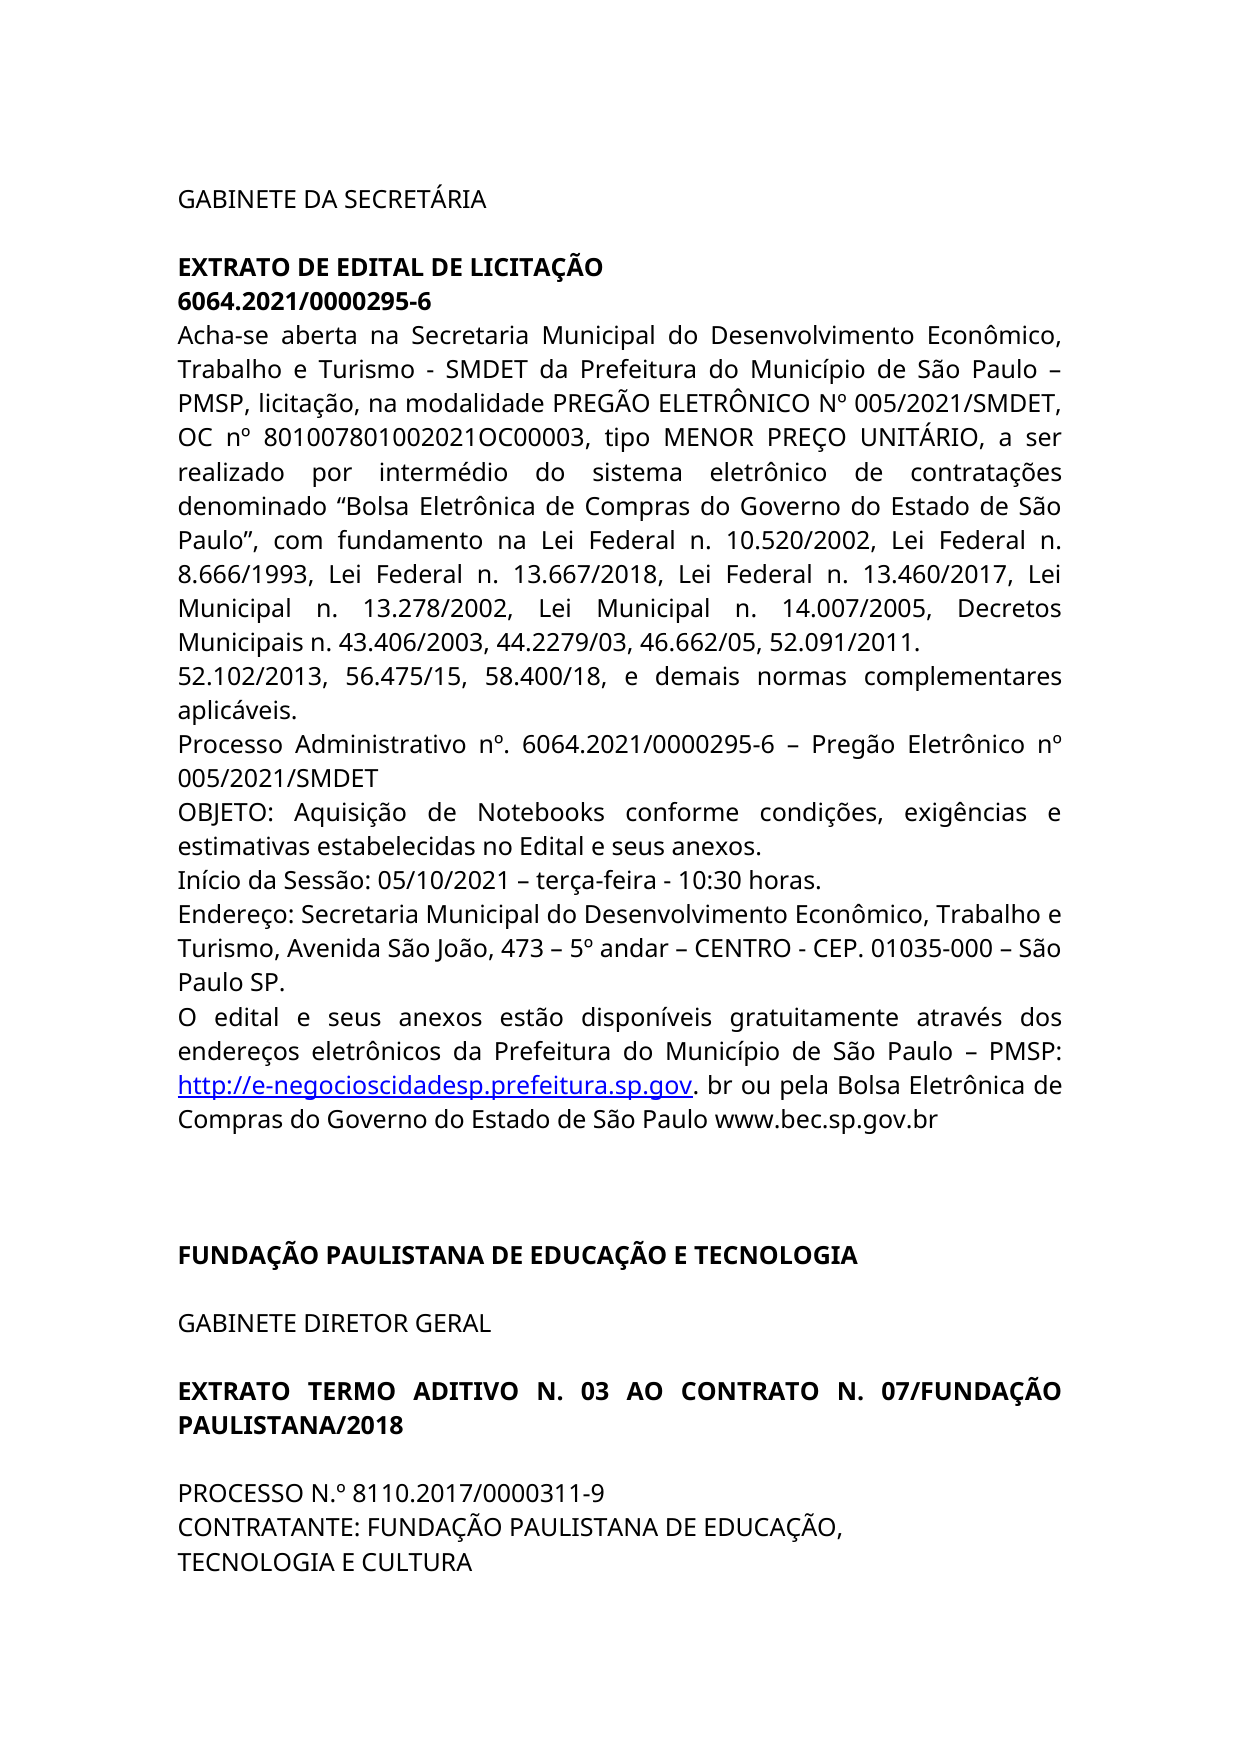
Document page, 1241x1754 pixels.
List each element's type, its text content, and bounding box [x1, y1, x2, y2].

text 52.102/2013, 56.475/15, 58.400/18, e demais normas complementares aplicáveis. [177, 658, 1063, 727]
text GABINETE DA SECRETÁRIA [177, 182, 1063, 216]
text OBJETO: Aquisição de Notebooks conforme condições, exigências e estimativas estabelecidas no Edital e seus anexos. [177, 795, 1063, 863]
text TECNOLOGIA E CULTURA [177, 1544, 1063, 1578]
text Endereço: Secretaria Municipal do Desenvolvimento Econômico, Trabalho e Turismo, Avenida São João, 473 – 5º andar – CENTRO - CEP. 01035-000 – São Paulo SP. [177, 897, 1063, 999]
text Processo Administrativo nº. 6064.2021/0000295-6 – Pregão Eletrônico nº 005/2021/SMDET [177, 727, 1063, 795]
text FUNDAÇÃO PAULISTANA DE EDUCAÇÃO E TECNOLOGIA [177, 1238, 1063, 1272]
text Início da Sessão: 05/10/2021 – terça-feira - 10:30 horas. [177, 863, 1063, 897]
text PROCESSO N.º 8110.2017/0000311-9 [177, 1476, 1063, 1510]
text 6064.2021/0000295-6 [177, 284, 1063, 318]
text EXTRATO DE EDITAL DE LICITAÇÃO [177, 250, 1063, 284]
text CONTRATANTE: FUNDAÇÃO PAULISTANA DE EDUCAÇÃO, [177, 1510, 1063, 1544]
text EXTRATO TERMO ADITIVO N. 03 AO CONTRATO N. 07/FUNDAÇÃO PAULISTANA/2018 [177, 1374, 1063, 1442]
text O edital e seus anexos estão disponíveis gratuitamente através dos endereços eletrônicos da Prefeitura do Município de São Paulo – PMSP: http://e-negocioscidadesp.prefeitura.sp.gov. br ou pela Bolsa Eletrônica de Compras do Governo do Estado de São Paulo www.bec.sp.gov.br [177, 999, 1063, 1135]
text GABINETE DIRETOR GERAL [177, 1306, 1063, 1340]
text Acha-se aberta na Secretaria Municipal do Desenvolvimento Econômico, Trabalho e Turismo - SMDET da Prefeitura do Município de São Paulo – PMSP, licitação, na modalidade PREGÃO ELETRÔNICO Nº 005/2021/SMDET, OC nº 801007801002021OC00003, tipo MENOR PREÇO UNITÁRIO, a ser realizado por intermédio do sistema eletrônico de contratações denominado “Bolsa Eletrônica de Compras do Governo do Estado de São Paulo”, com fundamento na Lei Federal n. 10.520/2002, Lei Federal n. 8.666/1993, Lei Federal n. 13.667/2018, Lei Federal n. 13.460/2017, Lei Municipal n. 13.278/2002, Lei Municipal n. 14.007/2005, Decretos Municipais n. 43.406/2003, 44.2279/03, 46.662/05, 52.091/2011. [177, 318, 1063, 658]
